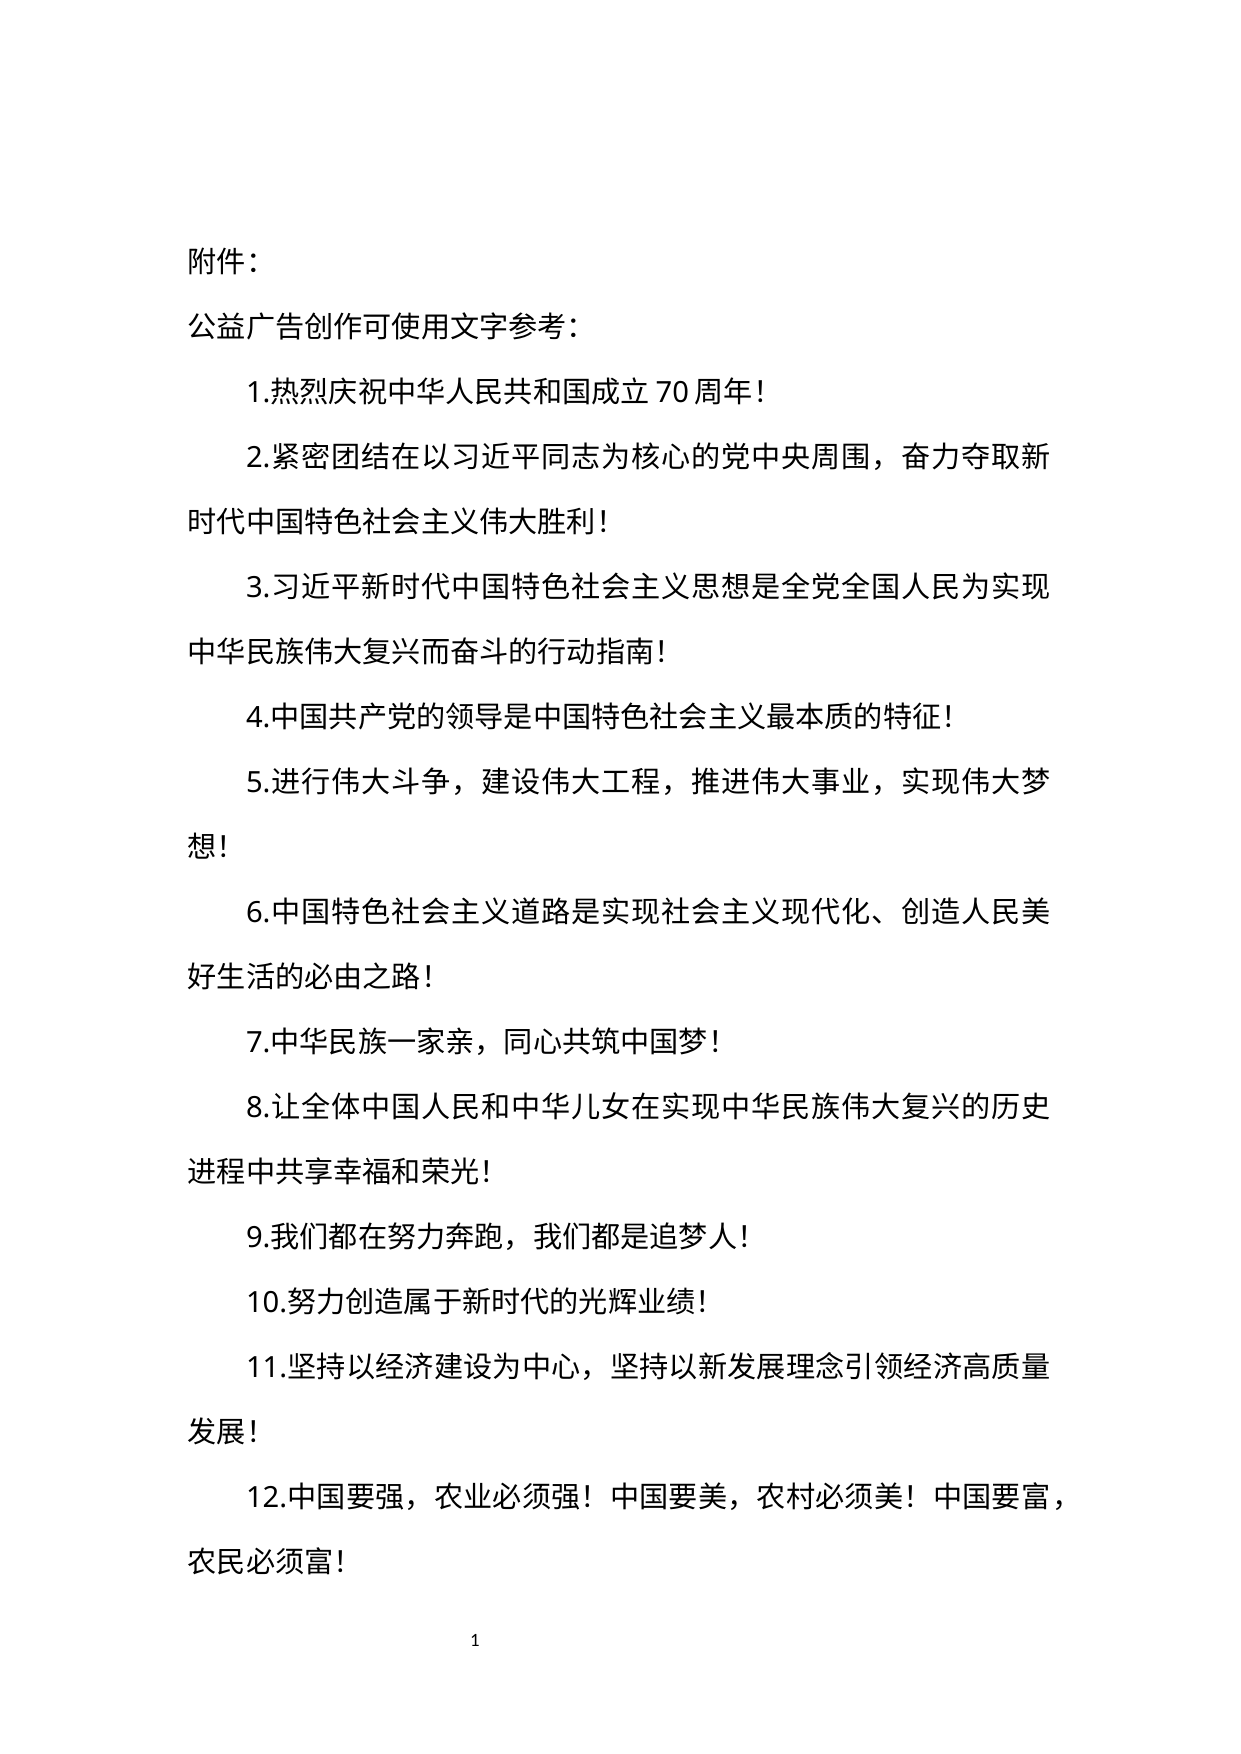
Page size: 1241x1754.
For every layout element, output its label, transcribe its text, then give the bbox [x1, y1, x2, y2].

text 10.努力创造属于新时代的光辉业绩！ [187, 1267, 1053, 1332]
text 3.习近平新时代中国特色社会主义思想是全党全国人民为实现中华民族伟大复兴而奋斗的行动指南！ [187, 552, 1053, 682]
text 附件： [187, 227, 1053, 292]
text 4.中国共产党的领导是中国特色社会主义最本质的特征！ [187, 682, 1053, 747]
text 12.中国要强，农业必须强！中国要美，农村必须美！中国要富，农民必须富！ [187, 1462, 1053, 1592]
text 9.我们都在努力奔跑，我们都是追梦人！ [187, 1202, 1053, 1267]
text 11.坚持以经济建设为中心，坚持以新发展理念引领经济高质量发展！ [187, 1332, 1053, 1462]
text 8.让全体中国人民和中华儿女在实现中华民族伟大复兴的历史进程中共享幸福和荣光！ [187, 1072, 1053, 1202]
text 公益广告创作可使用文字参考： [187, 292, 1053, 357]
text 2.紧密团结在以习近平同志为核心的党中央周围，奋力夺取新时代中国特色社会主义伟大胜利！ [187, 422, 1053, 552]
text 6.中国特色社会主义道路是实现社会主义现代化、创造人民美好生活的必由之路！ [187, 877, 1053, 1007]
text 7.中华民族一家亲，同心共筑中国梦！ [187, 1007, 1053, 1072]
text 1.热烈庆祝中华人民共和国成立70周年！ [187, 357, 1053, 422]
text 5.进行伟大斗争，建设伟大工程，推进伟大事业，实现伟大梦想！ [187, 747, 1053, 877]
